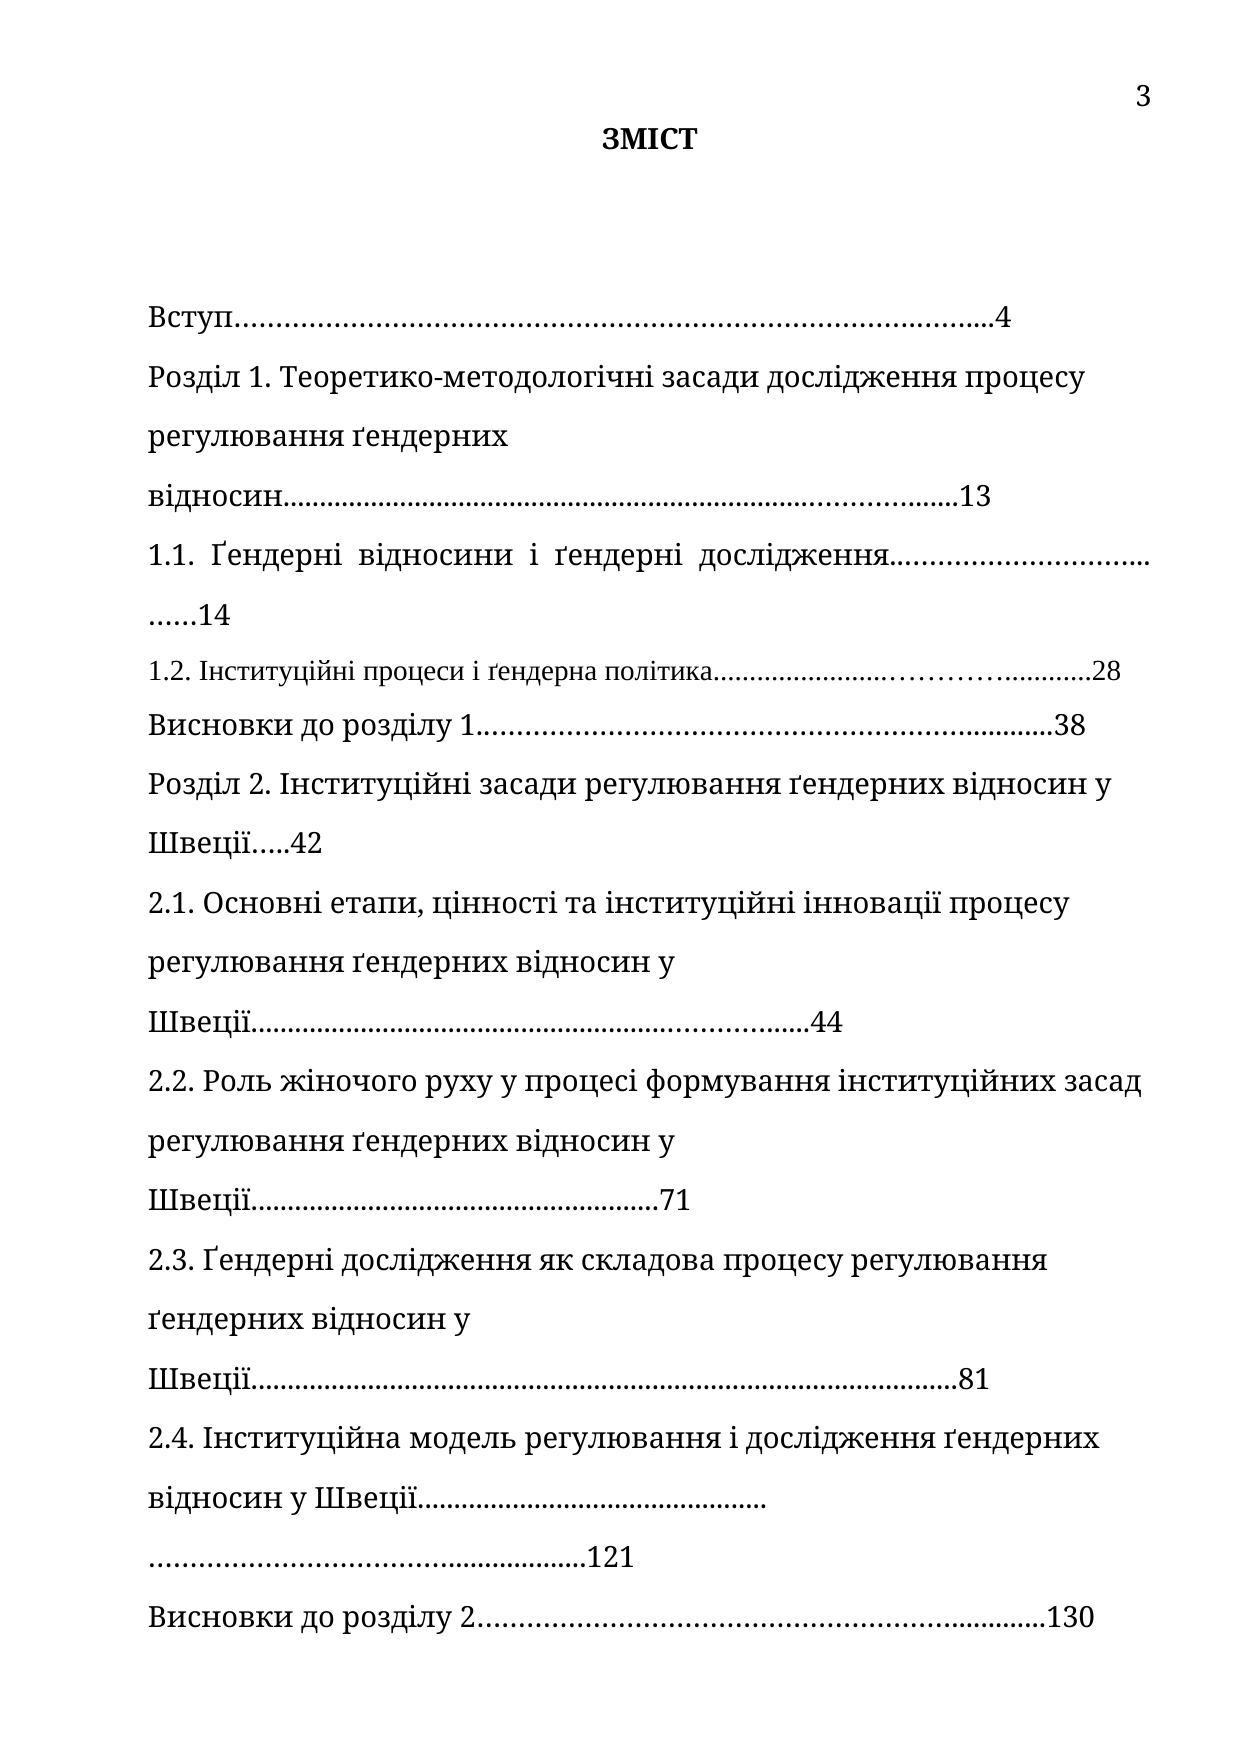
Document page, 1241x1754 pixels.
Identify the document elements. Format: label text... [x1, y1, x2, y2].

text 2.4. Інституційна модель регулювання і дослідження ґендерних відносин у Швеції................................................………………………………...................121 [148, 1417, 1152, 1576]
text 1.2. Інституційні процеси і ґендерна політика........................…………............28 [148, 653, 1152, 687]
text Розділ 1. Теоретико-методологічні засади дослідження процесу регулювання ґендерних відносин........................................................................………….......13 [148, 356, 1152, 515]
text Висновки до розділу 1..…………………………………………………............38 [148, 704, 1152, 743]
text 2.2. Роль жіночого руху у процесі формування інституційних засад регулювання ґендерних відносин у Швеції........................................................71 [148, 1061, 1152, 1219]
text 1.1. Ґендерні відносини і ґендерні дослідження..………………………...……14 [148, 534, 1152, 634]
text 2.1. Основні етапи, цінності та інституційні інновації процесу регулювання ґендерних відносин у Швеції.........................................................…………......44 [148, 882, 1152, 1041]
text 2.3. Ґендерні дослідження як складова процесу регулювання ґендерних відносин у Швеції.................................................................................................81 [148, 1239, 1152, 1398]
text ЗМІСТ [148, 118, 1152, 158]
text Розділ 2. Інституційні засади регулювання ґендерних відносин у Швеції…..42 [148, 763, 1152, 862]
text Вступ……………………………………………………………………….……....4 [148, 297, 1152, 336]
text Висновки до розділу 2………………………………………………….............130 [148, 1596, 1152, 1636]
